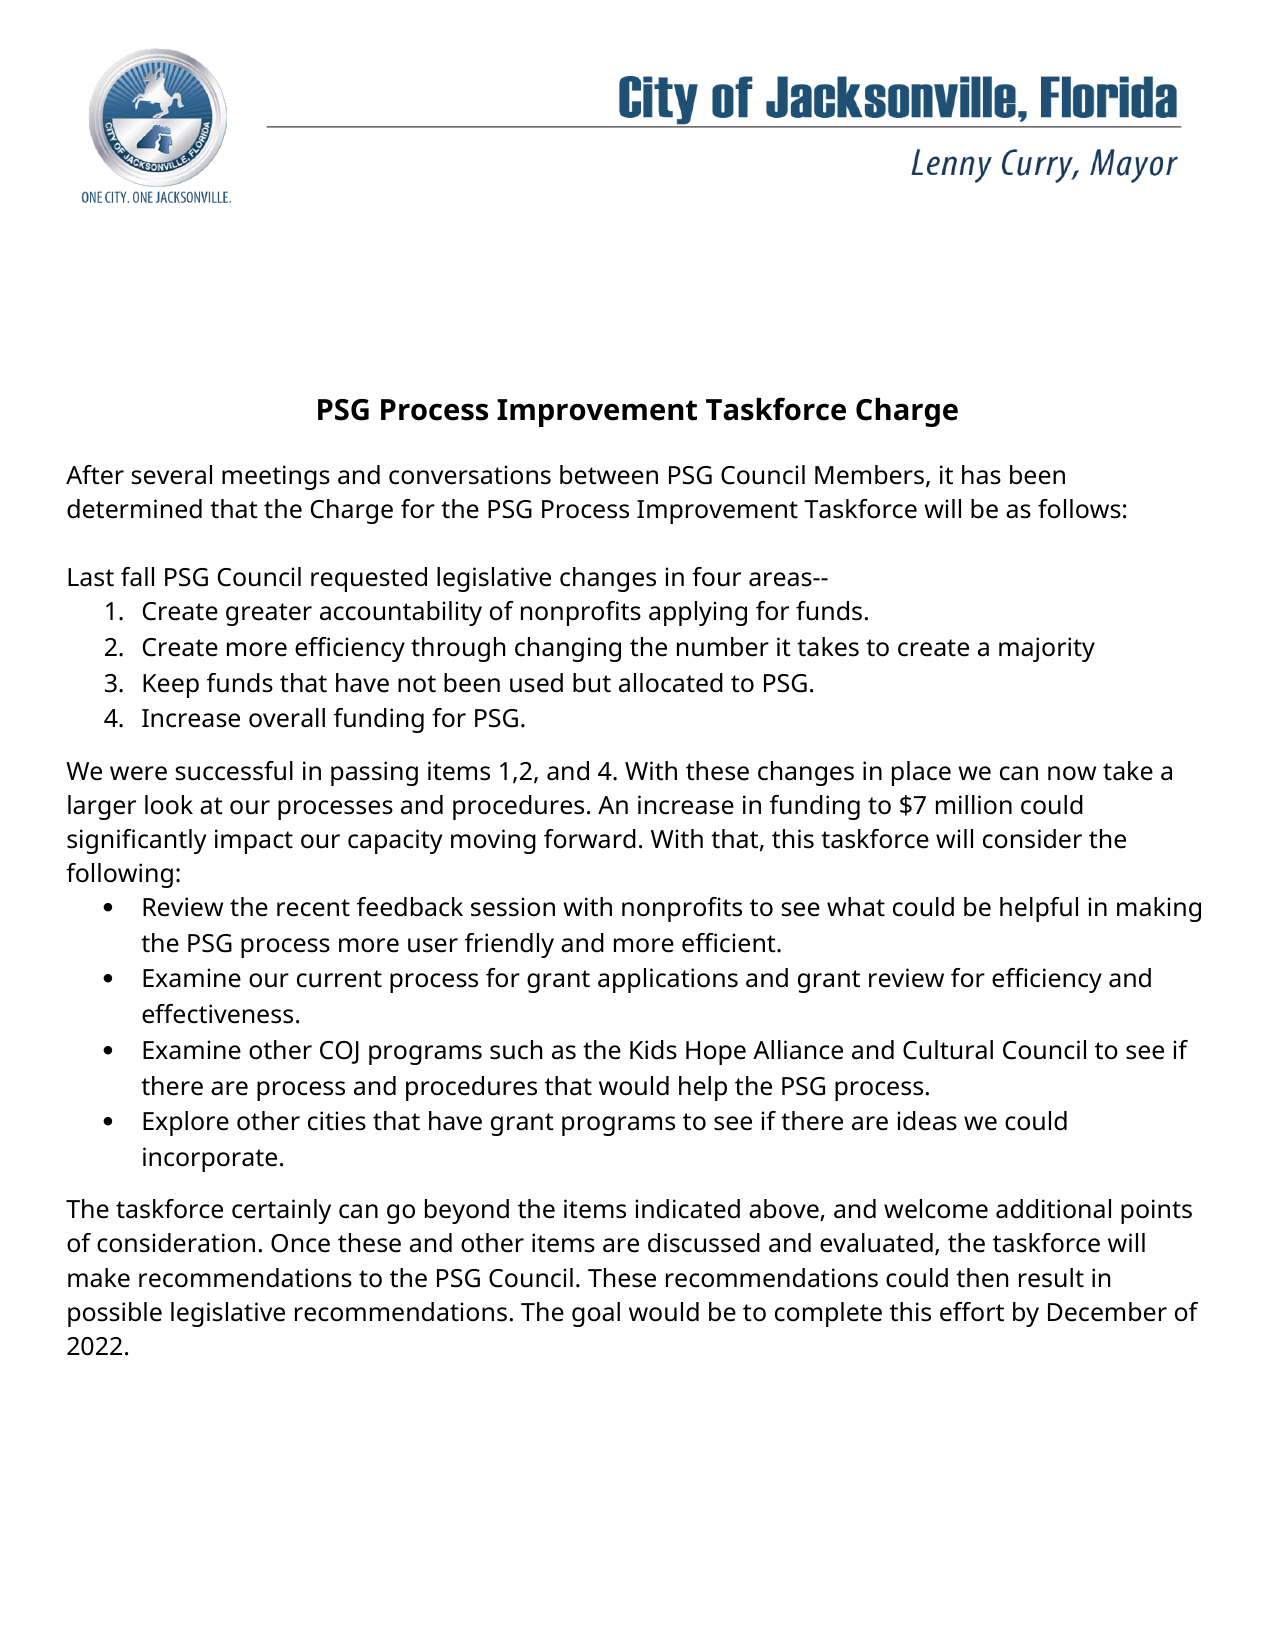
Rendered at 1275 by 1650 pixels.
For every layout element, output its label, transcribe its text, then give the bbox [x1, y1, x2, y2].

list Create greater accountability of nonprofits applying for funds. [103, 594, 1209, 628]
list Keep funds that have not been used but allocated to PSG. [103, 665, 1209, 699]
list Examine our current process for grant applications and grant review for efficiency and effectiveness. [103, 961, 1209, 1031]
text The taskforce certainly can go beyond the items indicated above, and welcome additional points of consideration. Once these and other items are discussed and evaluated, the taskforce will make recommendations to the PSG Council. These recommendations could then result in possible legislative recommendations. The goal would be to complete this effort by December of 2022. [66, 1192, 1209, 1362]
picture [39, 25, 1273, 217]
list Increase overall funding for PSG. [103, 701, 1209, 735]
text We were successful in passing items 1,2, and 4. With these changes in place we can now take a larger look at our processes and procedures. An increase in funding to $7 million could significantly impact our capacity moving forward. With that, this taskforce will consider the following: [66, 753, 1209, 889]
text Last fall PSG Council requested legislative changes in four areas-- [66, 560, 1209, 594]
list Create more efficiency through changing the number it takes to create a majority [103, 629, 1209, 663]
text After several meetings and conversations between PSG Council Members, it has been determined that the Charge for the PSG Process Improvement Taskforce will be as follows: [66, 457, 1209, 526]
list Review the recent feedback session with nonprofits to see what could be helpful in making the PSG process more user friendly and more efficient. [103, 889, 1209, 959]
list Examine other COJ programs such as the Kids Hope Alliance and Cultural Council to see if there are process and procedures that would help the PSG process. [103, 1032, 1209, 1102]
text PSG Process Improvement Taskforce Charge [66, 389, 1209, 429]
list Explore other cities that have grant programs to see if there are ideas we could incorporate. [103, 1104, 1209, 1174]
